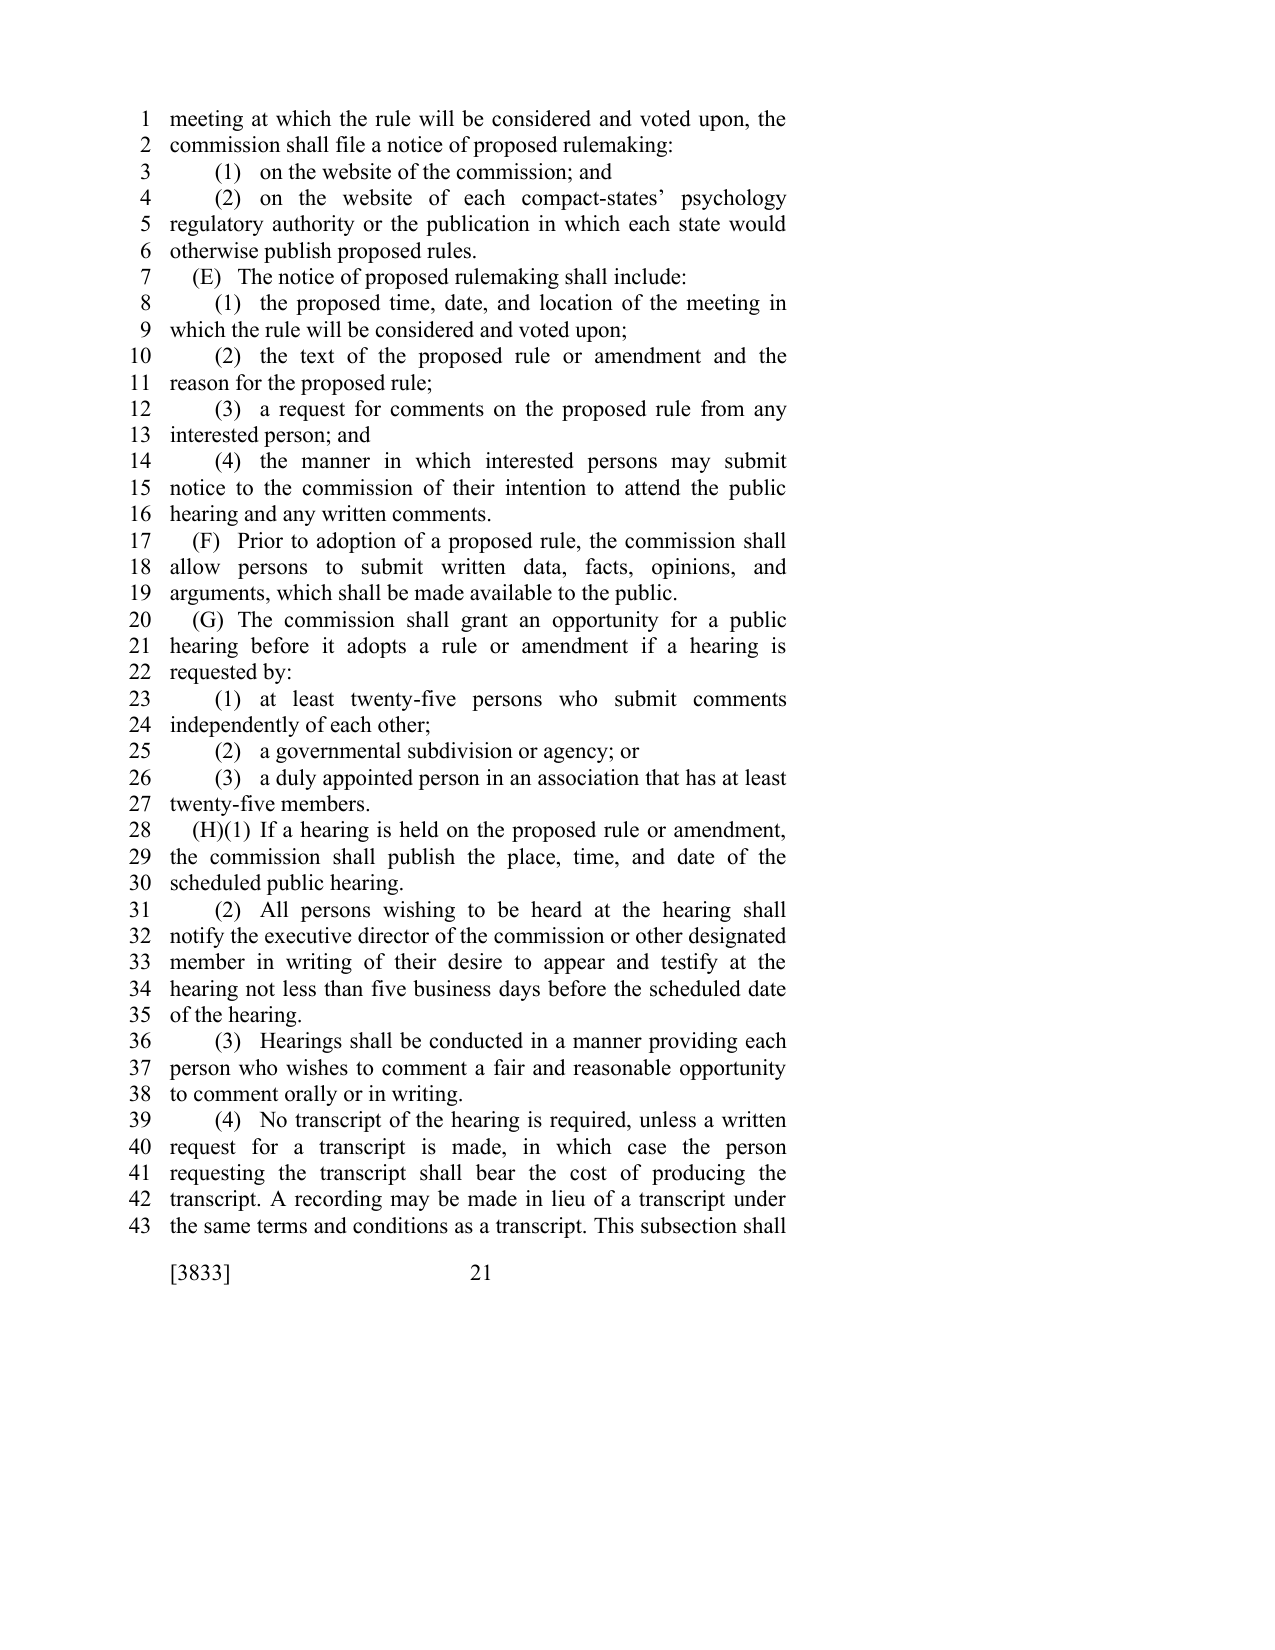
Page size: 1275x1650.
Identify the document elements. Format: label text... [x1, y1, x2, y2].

text (3) a request for comments on the proposed rule from any interested person; and [169, 395, 787, 448]
text (G) The commission shall grant an opportunity for a public hearing before it adopts a rule or amendment if a hearing is requested by: [169, 606, 787, 685]
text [169, 1106, 787, 1238]
text (1) the proposed time, date, and location of the meeting in which the rule will be considered and voted upon; [169, 289, 787, 342]
text (H)(1) If a hearing is held on the proposed rule or amendment, the commission shall publish the place, time, and date of the scheduled public hearing. [169, 817, 787, 896]
text (4) the manner in which interested persons may submit notice to the commission of their intention to attend the public hearing and any written comments. [169, 448, 787, 527]
text (2) All persons wishing to be heard at the hearing shall notify the executive director of the commission or other designated member in writing of their desire to appear and testify at the hearing not less than five business days before the scheduled date of the hearing. [169, 896, 787, 1027]
text (2) the text of the proposed rule or amendment and the reason for the proposed rule; [169, 342, 787, 395]
text (3) a duly appointed person in an association that has at least twenty-five members. [169, 764, 787, 817]
text (1) on the website of the commission; and [169, 158, 787, 184]
text (2) on the website of each compact-states’ psychology regulatory authority or the publication in which each state would otherwise publish proposed rules. [169, 184, 787, 263]
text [169, 105, 787, 158]
text (E) The notice of proposed rulemaking shall include: [169, 263, 787, 289]
text (3) Hearings shall be conducted in a manner providing each person who wishes to comment a fair and reasonable opportunity to comment orally or in writing. [169, 1027, 787, 1106]
text (1) at least twenty-five persons who submit comments independently of each other; [169, 685, 787, 737]
text (F) Prior to adoption of a proposed rule, the commission shall allow persons to submit written data, facts, opinions, and arguments, which shall be made available to the public. [169, 527, 787, 606]
text (2) a governmental subdivision or agency; or [169, 737, 787, 764]
